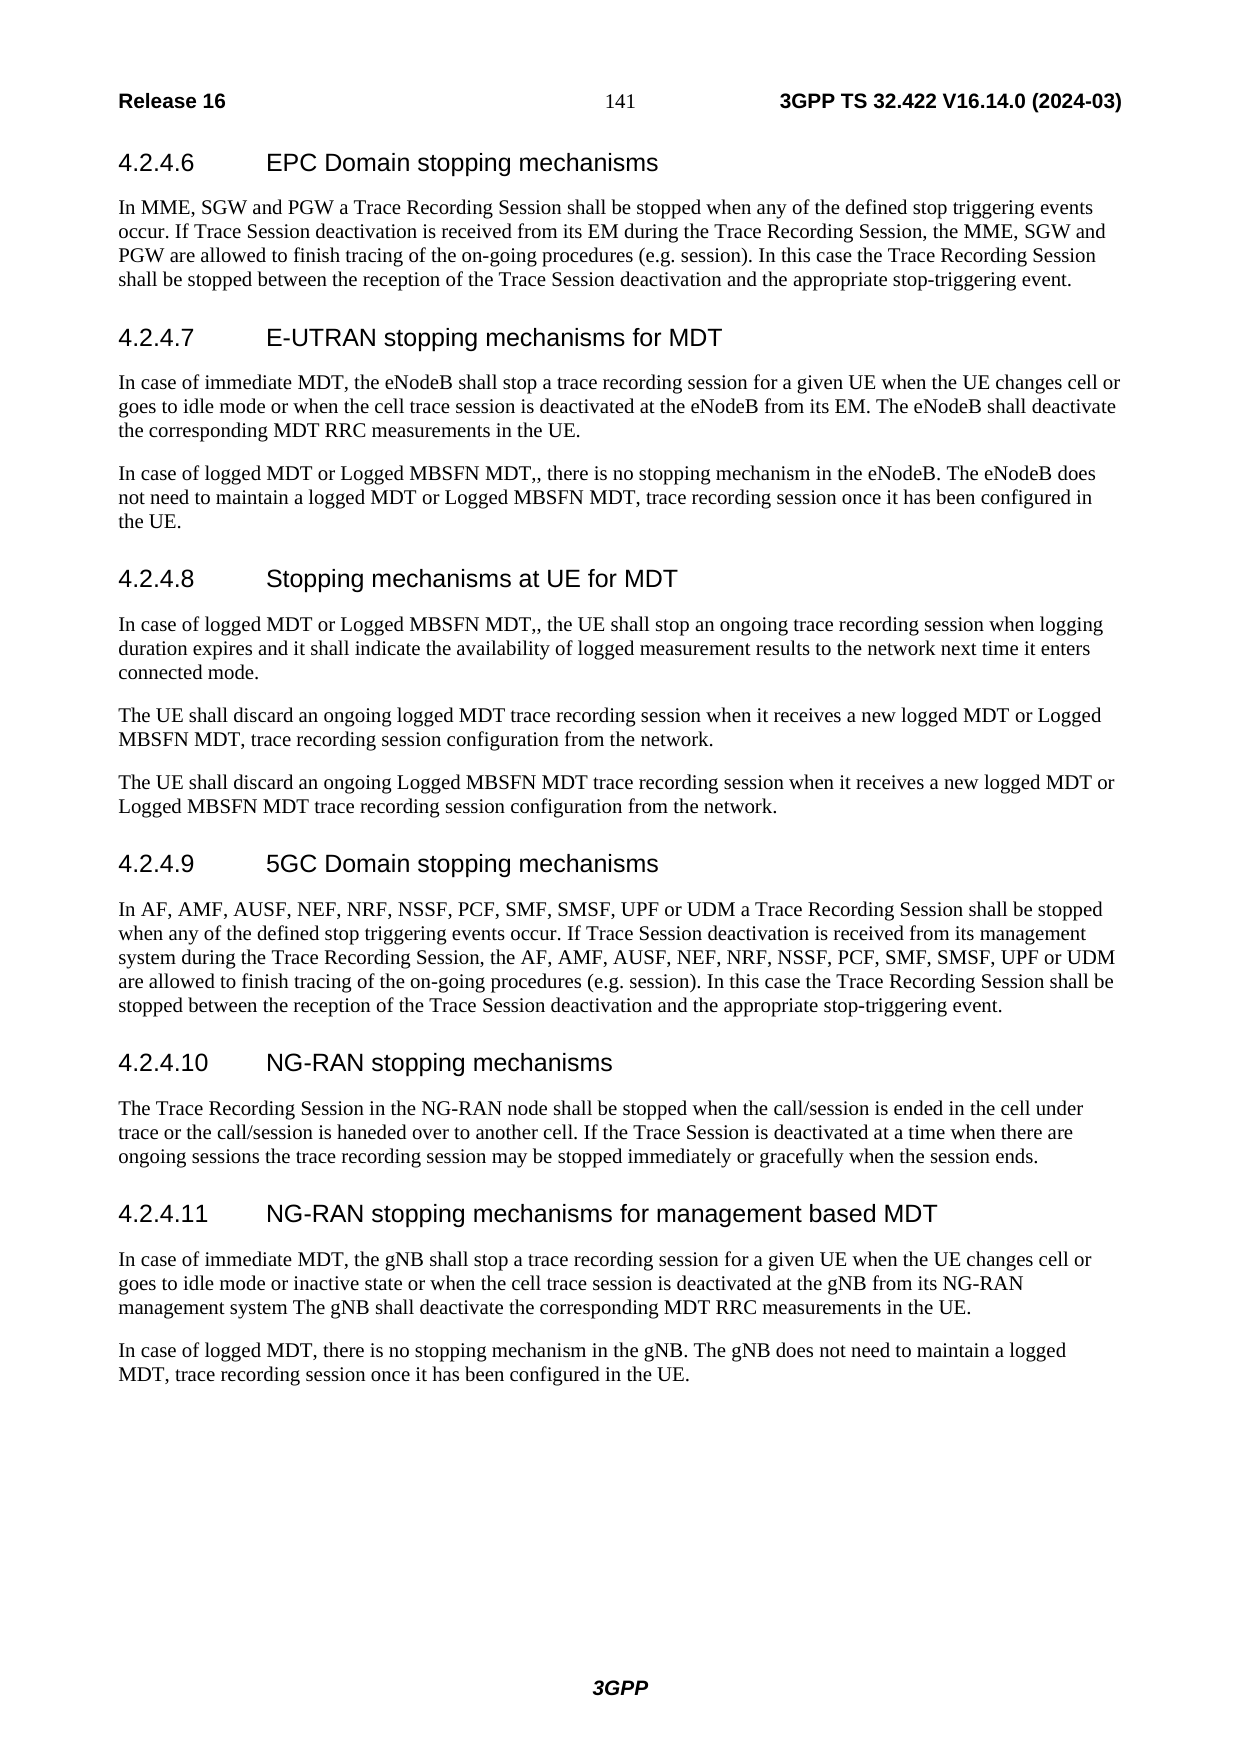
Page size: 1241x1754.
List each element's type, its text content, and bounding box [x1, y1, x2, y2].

text In case of immediate MDT, the eNodeB shall stop a trace recording session for a given UE when the UE changes cell or goes to idle mode or when the cell trace session is deactivated at the eNodeB from its EM. The eNodeB shall deactivate the corresponding MDT RRC measurements in the UE. [118, 370, 1122, 442]
subtitle 4.2.4.8 Stopping mechanisms at UE for MDT [118, 564, 1122, 593]
subtitle 4.2.4.6 EPC Domain stopping mechanisms [118, 147, 1122, 176]
subtitle 4.2.4.7 E-UTRAN stopping mechanisms for MDT [118, 322, 1122, 351]
text In case of logged MDT or Logged MBSFN MDT,, there is no stopping mechanism in the eNodeB. The eNodeB does not need to maintain a logged MDT or Logged MBSFN MDT, trace recording session once it has been configured in the UE. [118, 461, 1122, 533]
subtitle 4.2.4.11 NG-RAN stopping mechanisms for management based MDT [118, 1199, 1122, 1228]
text The UE shall discard an ongoing Logged MBSFN MDT trace recording session when it receives a new logged MDT or Logged MBSFN MDT trace recording session configuration from the network. [118, 770, 1122, 818]
text The Trace Recording Session in the NG-RAN node shall be stopped when the call/session is ended in the cell under trace or the call/session is haneded over to another cell. If the Trace Session is deactivated at a time when there are ongoing sessions the trace recording session may be stopped immediately or gracefully when the session ends. [118, 1096, 1122, 1168]
text The UE shall discard an ongoing logged MDT trace recording session when it receives a new logged MDT or Logged MBSFN MDT, trace recording session configuration from the network. [118, 703, 1122, 751]
text In case of logged MDT or Logged MBSFN MDT,, the UE shall stop an ongoing trace recording session when logging duration expires and it shall indicate the availability of logged measurement results to the network next time it enters connected mode. [118, 612, 1122, 684]
subtitle 4.2.4.10 NG-RAN stopping mechanisms [118, 1048, 1122, 1077]
text In MME, SGW and PGW a Trace Recording Session shall be stopped when any of the defined stop triggering events occur. If Trace Session deactivation is received from its EM during the Trace Recording Session, the MME, SGW and PGW are allowed to finish tracing of the on-going procedures (e.g. session). In this case the Trace Recording Session shall be stopped between the reception of the Trace Session deactivation and the appropriate stop-triggering event. [118, 195, 1122, 291]
text In case of logged MDT, there is no stopping mechanism in the gNB. The gNB does not need to maintain a logged MDT, trace recording session once it has been configured in the UE. [118, 1337, 1122, 1386]
text In case of immediate MDT, the gNB shall stop a trace recording session for a given UE when the UE changes cell or goes to idle mode or inactive state or when the cell trace session is deactivated at the gNB from its NG-RAN management system The gNB shall deactivate the corresponding MDT RRC measurements in the UE. [118, 1247, 1122, 1319]
subtitle 4.2.4.9 5GC Domain stopping mechanisms [118, 849, 1122, 878]
text In AF, AMF, AUSF, NEF, NRF, NSSF, PCF, SMF, SMSF, UPF or UDM a Trace Recording Session shall be stopped when any of the defined stop triggering events occur. If Trace Session deactivation is received from its management system during the Trace Recording Session, the AF, AMF, AUSF, NEF, NRF, NSSF, PCF, SMF, SMSF, UPF or UDM are allowed to finish tracing of the on-going procedures (e.g. session). In this case the Trace Recording Session shall be stopped between the reception of the Trace Session deactivation and the appropriate stop-triggering event. [118, 897, 1122, 1017]
